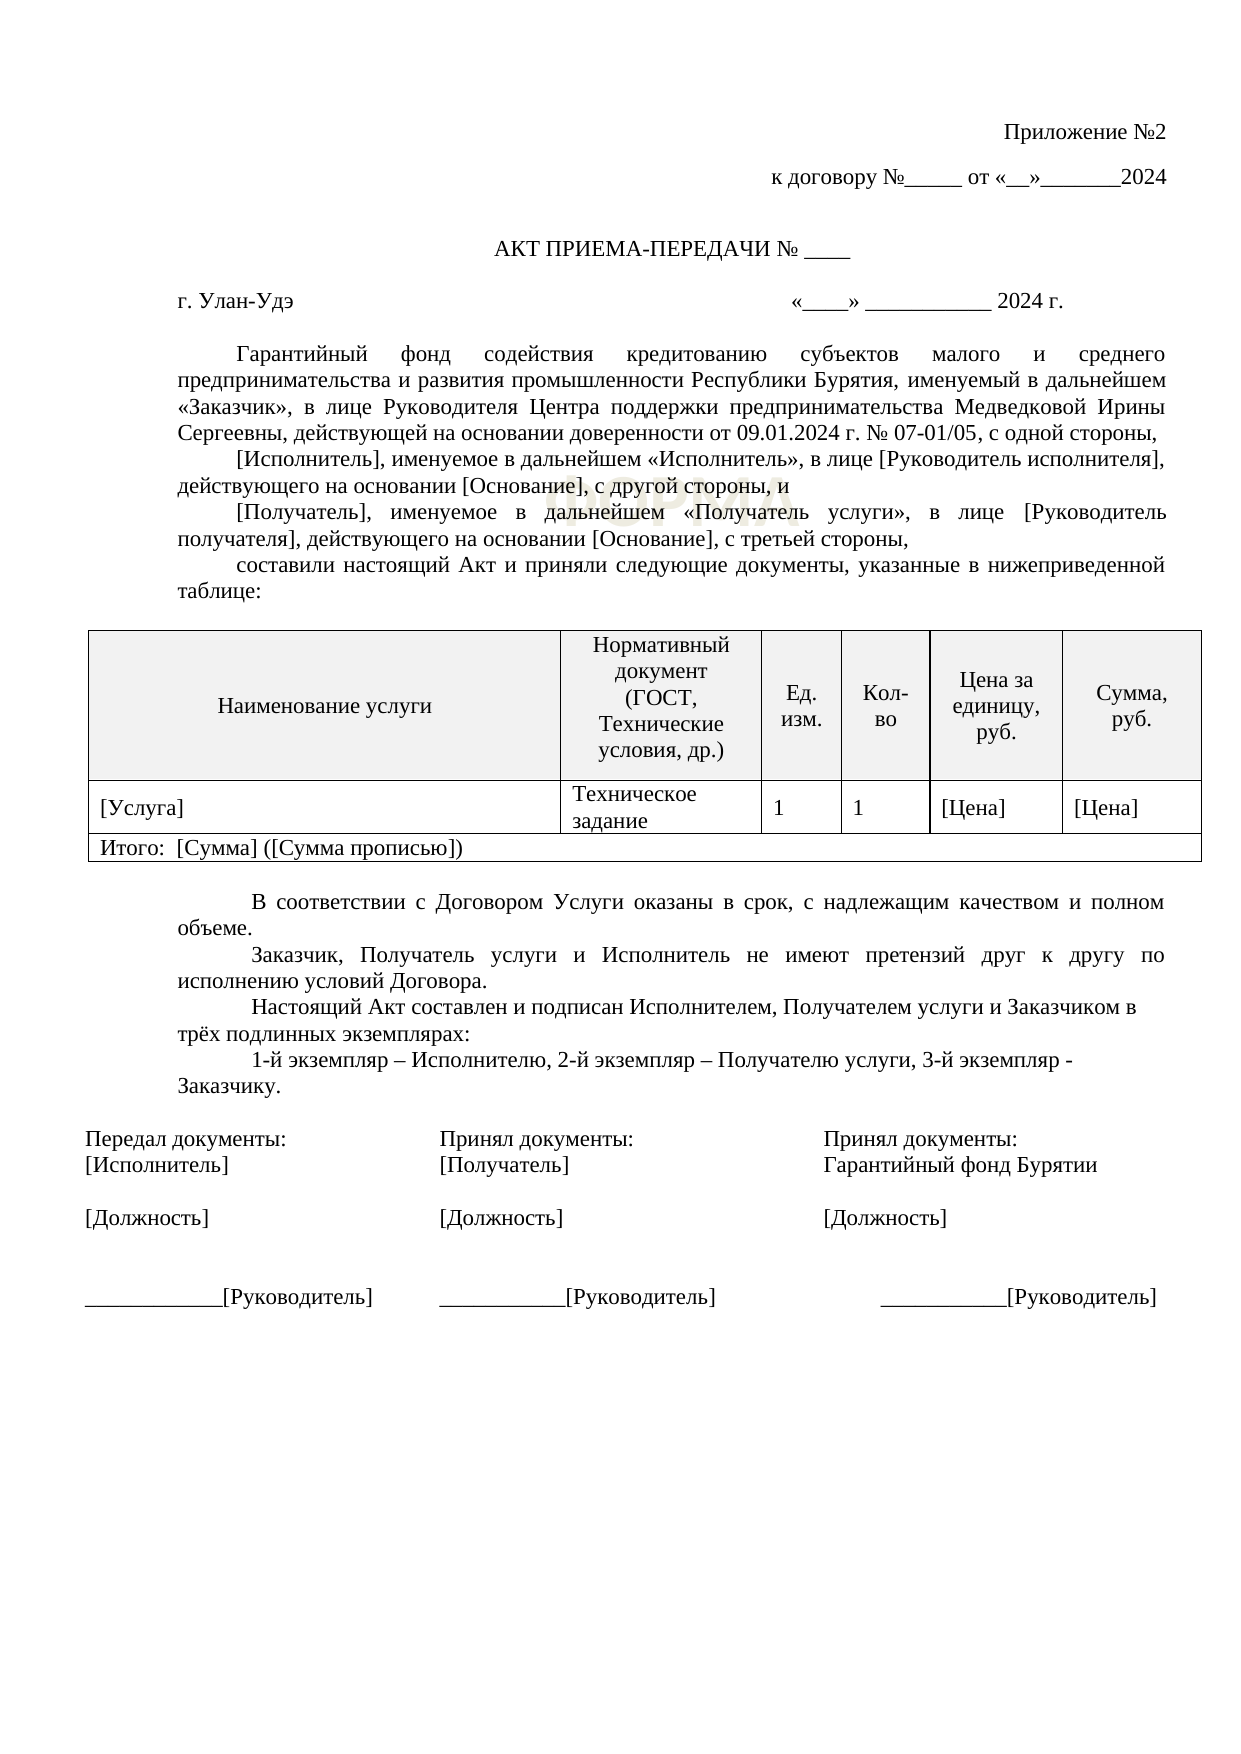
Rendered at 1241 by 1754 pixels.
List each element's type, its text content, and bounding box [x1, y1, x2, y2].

table_cell [Цена] [1063, 781, 1201, 833]
table_cell 1 [762, 781, 841, 833]
table_header Кол-во [842, 631, 929, 779]
table_header Принял документы: [812, 1125, 1225, 1152]
text составили настоящий Акт и приняли следующие документы, указанные в нижеприведенной таблице: [177, 551, 1167, 604]
text АКТ ПРИЕМА-ПЕРЕДАЧИ № ____ [177, 235, 1167, 261]
table_cell Техническое задание [561, 781, 761, 833]
text [Получатель], именуемое в дальнейшем «Получатель услуги», в лице [Руководитель получателя], действующего на основании [Основание], с третьей стороны, [177, 498, 1167, 551]
table_cell [Исполнитель] [Должность] ____________[Руководитель] [74, 1152, 428, 1336]
text Приложение №2 [177, 118, 1167, 144]
table_header Нормативный документ (ГОСТ, Технические условия, др.) [561, 631, 761, 779]
table_header Ед. изм. [762, 631, 841, 779]
text 1-й экземпляр – Исполнителю, 2-й экземпляр – Получателю услуги, 3-й экземпляр - Заказчику. [177, 1046, 1167, 1099]
table_cell [Услуга] [89, 781, 560, 833]
text Гарантийный фонд содействия кредитованию субъектов малого и среднего предпринимательства и развития промышленности Республики Бурятия, именуемый в дальнейшем «Заказчик», в лице Руководителя Центра поддержки предпринимательства Медведковой Ирины Сергеевны, действующей на основании доверенности от 09.01.2024 г. № 07-01/05, с одной стороны, [177, 340, 1167, 446]
text [Исполнитель], именуемое в дальнейшем «Исполнитель», в лице [Руководитель исполнителя], действующего на основании [Основание], с другой стороны, и [177, 446, 1167, 498]
table_cell Итого: [Сумма] ([Сумма прописью]) [89, 834, 1201, 861]
text Заказчик, Получатель услуги и Исполнитель не имеют претензий друг к другу по исполнению условий Договора. [177, 941, 1167, 993]
table_header Принял документы: [428, 1125, 812, 1152]
table_cell Гарантийный фонд Бурятии [Должность] ___________[Руководитель] [812, 1152, 1225, 1336]
table_cell [Цена] [931, 781, 1062, 833]
table_header Наименование услуги [89, 631, 560, 779]
table_header Передал документы: [74, 1125, 428, 1152]
text г. Улан-Удэ «____» ___________ 2024 г. [177, 287, 1167, 314]
text Настоящий Акт составлен и подписан Исполнителем, Получателем услуги и Заказчиком в трёх подлинных экземплярах: [177, 993, 1167, 1046]
table_cell 1 [842, 781, 929, 833]
table_header Сумма, руб. [1063, 631, 1201, 779]
text В соответствии с Договором Услуги оказаны в срок, с надлежащим качеством и полном объеме. [177, 888, 1167, 941]
table_header Цена за единицу, руб. [931, 631, 1062, 779]
table_cell [Получатель] [Должность] ___________[Руководитель] [428, 1152, 812, 1336]
text к договору №_____ от «__»_______2024 [177, 163, 1167, 189]
